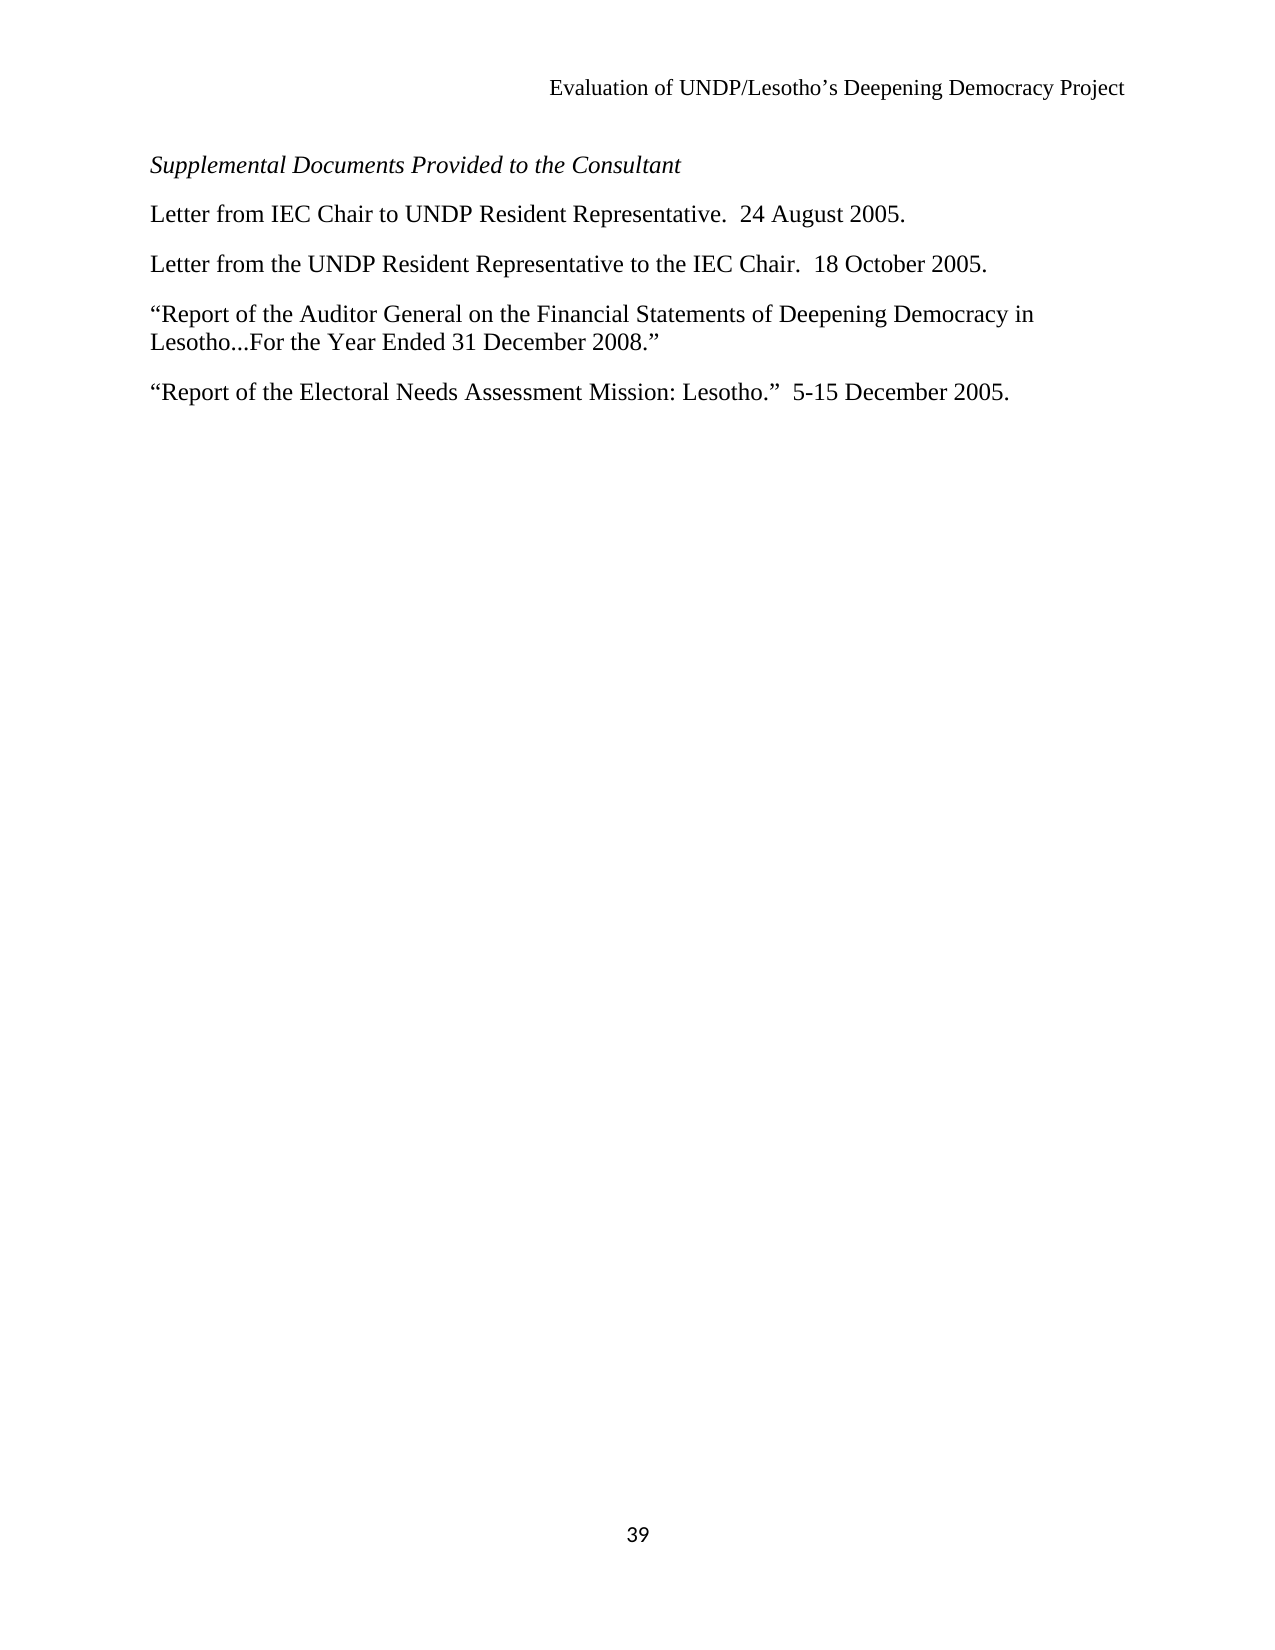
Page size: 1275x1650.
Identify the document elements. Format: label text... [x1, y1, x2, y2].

text “Report of the Electoral Needs Assessment Mission: Lesotho.” 5-15 December 2005. [150, 377, 1125, 406]
text Letter from IEC Chair to UNDP Resident Representative. 24 August 2005. [150, 199, 1125, 228]
text Letter from the UNDP Resident Representative to the IEC Chair. 18 October 2005. [150, 249, 1125, 278]
text Supplemental Documents Provided to the Consultant [150, 150, 1125, 179]
text “Report of the Auditor General on the Financial Statements of Deepening Democracy in Lesotho...For the Year Ended 31 December 2008.” [150, 299, 1125, 356]
